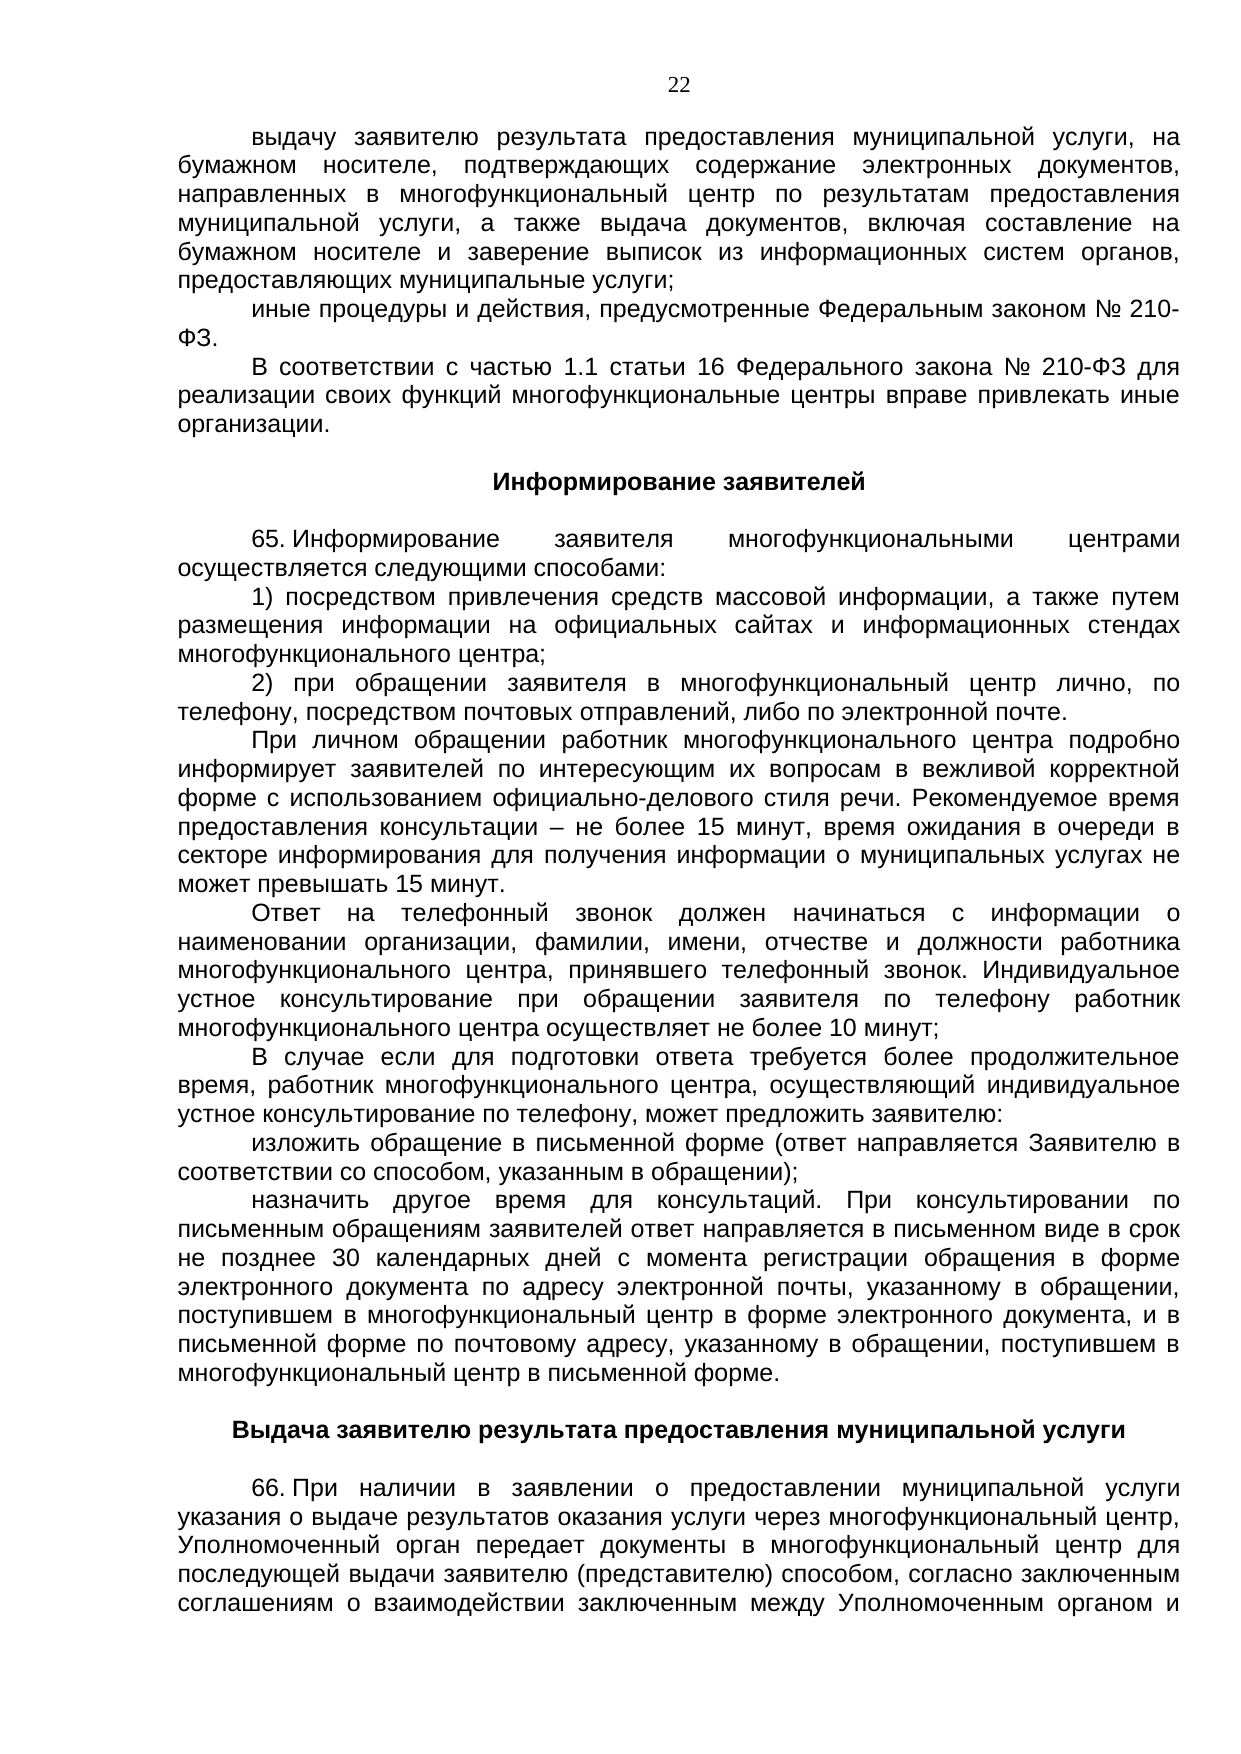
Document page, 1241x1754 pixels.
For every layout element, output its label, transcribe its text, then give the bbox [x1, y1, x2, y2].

text выдачу заявителю результата предоставления муниципальной услуги, на бумажном носителе, подтверждающих содержание электронных документов, направленных в многофункциональный центр по результатам предоставления муниципальной услуги, а также выдача документов, включая составление на бумажном носителе и заверение выписок из информационных систем органов, предоставляющих муниципальные услуги; [177, 122, 1181, 294]
text иные процедуры и действия, предусмотренные Федеральным законом № 210-ФЗ. [177, 294, 1181, 352]
text Выдача заявителю результата предоставления муниципальной услуги [177, 1415, 1181, 1444]
text изложить обращение в письменной форме (ответ направляется Заявителю в соответствии со способом, указанным в обращении); [177, 1128, 1181, 1185]
text 1) посредством привлечения средств массовой информации, а также путем размещения информации на официальных сайтах и информационных стендах многофункционального центра; [177, 582, 1181, 668]
text назначить другое время для консультаций. При консультировании по письменным обращениям заявителей ответ направляется в письменном виде в срок не позднее 30 календарных дней с момента регистрации обращения в форме электронного документа по адресу электронной почты, указанному в обращении, поступившем в многофункциональный центр в форме электронного документа, и в письменной форме по почтовому адресу, указанному в обращении, поступившем в многофункциональный центр в письменной форме. [177, 1185, 1181, 1387]
text Информирование заявителей [177, 467, 1181, 495]
text В соответствии с частью 1.1 статьи 16 Федерального закона № 210-ФЗ для реализации своих функций многофункциональные центры вправе привлекать иные организации. [177, 352, 1181, 438]
text 65. Информирование заявителя многофункциональными центрами осуществляется следующими способами: [177, 524, 1181, 582]
text При личном обращении работник многофункционального центра подробно информирует заявителей по интересующим их вопросам в вежливой корректной форме с использованием официально-делового стиля речи. Рекомендуемое время предоставления консультации – не более 15 минут, время ожидания в очереди в секторе информирования для получения информации о муниципальных услугах не может превышать 15 минут. [177, 725, 1181, 898]
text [177, 1473, 1181, 1617]
text Ответ на телефонный звонок должен начинаться с информации о наименовании организации, фамилии, имени, отчестве и должности работника многофункционального центра, принявшего телефонный звонок. Индивидуальное устное консультирование при обращении заявителя по телефону работник многофункционального центра осуществляет не более 10 минут; [177, 898, 1181, 1042]
text 2) при обращении заявителя в многофункциональный центр лично, по телефону, посредством почтовых отправлений, либо по электронной почте. [177, 668, 1181, 725]
text В случае если для подготовки ответа требуется более продолжительное время, работник многофункционального центра, осуществляющий индивидуальное устное консультирование по телефону, может предложить заявителю: [177, 1042, 1181, 1128]
